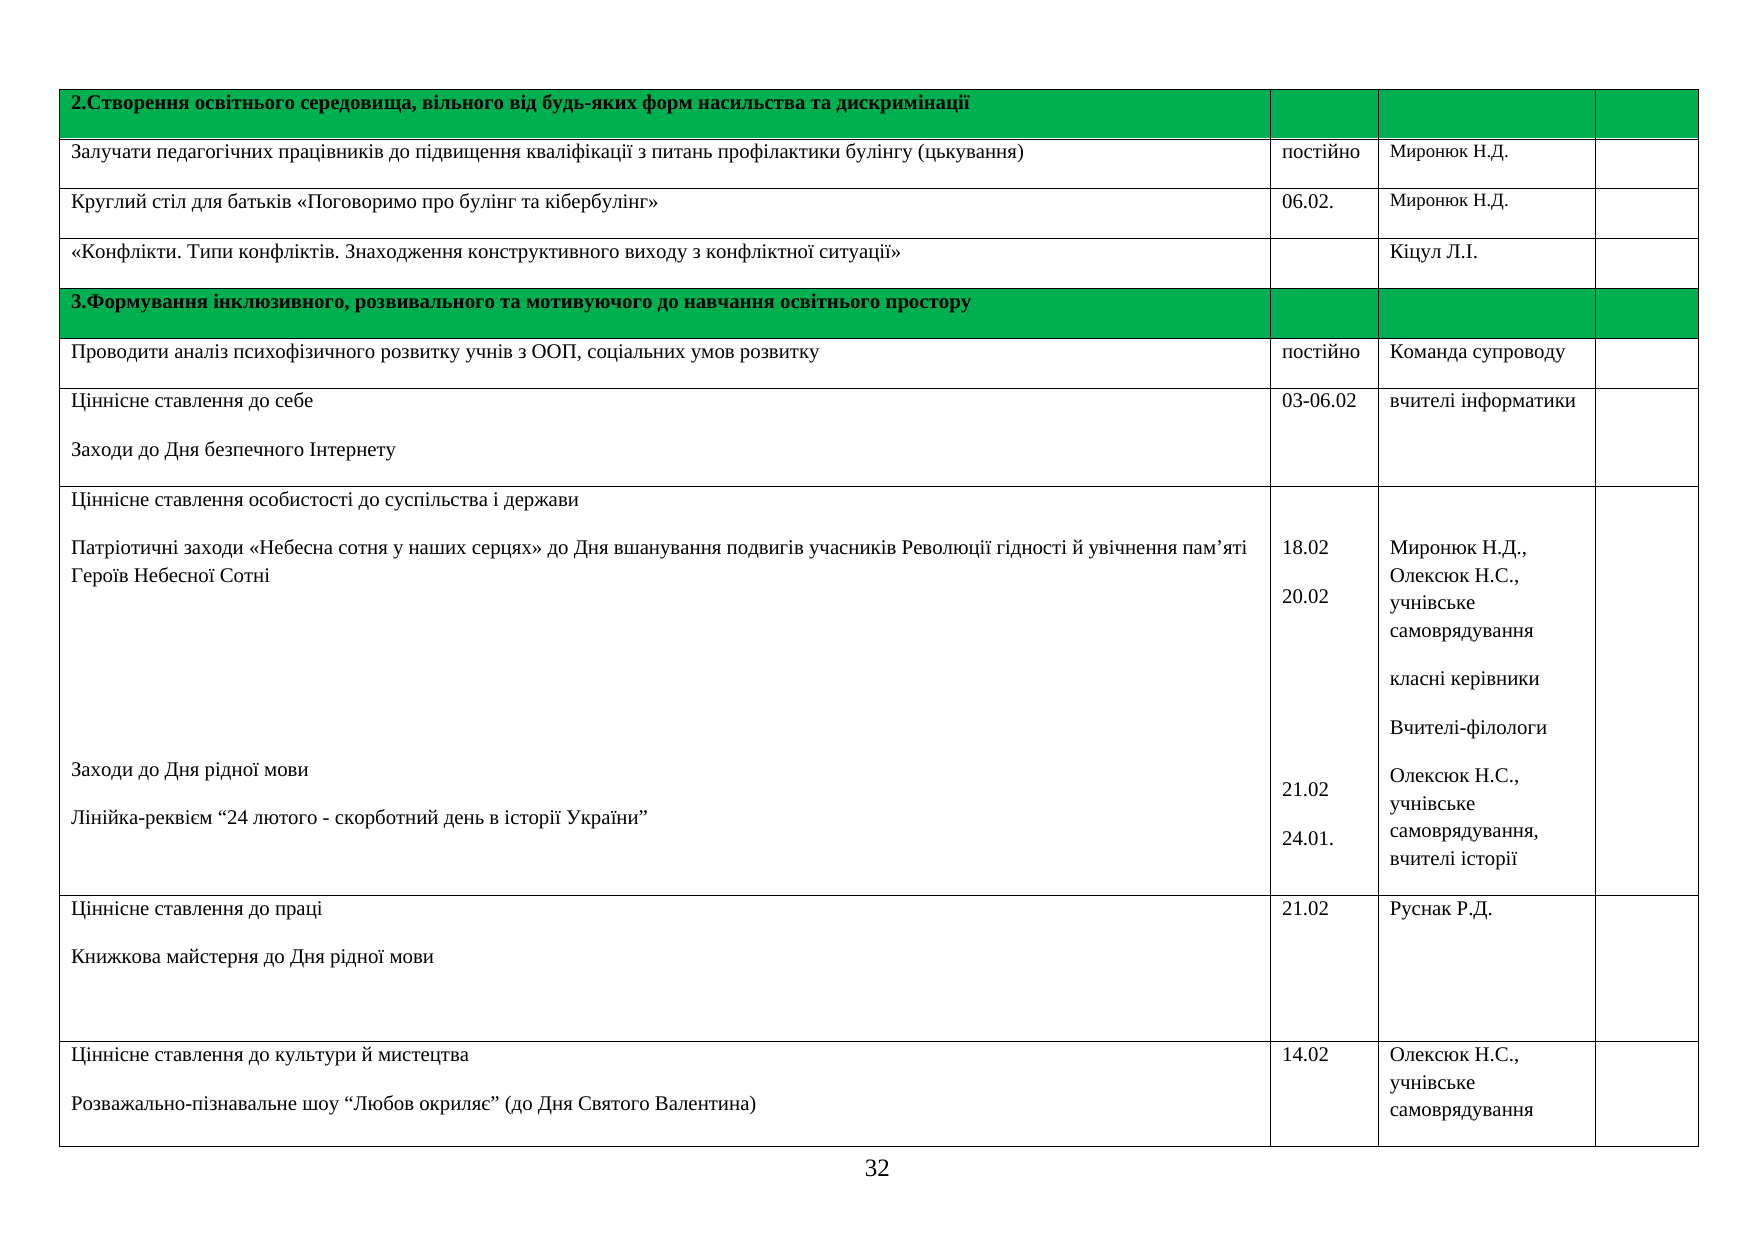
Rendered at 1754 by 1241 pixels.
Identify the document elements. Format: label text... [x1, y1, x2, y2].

table_cell 03-06.02 [1271, 389, 1378, 486]
table_cell Круглий стіл для батьків «Поговоримо про булінг та кібербулінг» [60, 189, 1270, 238]
table_cell [1596, 487, 1698, 895]
table_cell Ціннісне ставлення особистості до суспільства і держави Патріотичні заходи «Небесна сотня у наших серцях» до Дня вшанування подвигів учасників Революції гідності й увічнення пам’яті Героїв Небесної Сотні Заходи до Дня рідної мови Лінійка-реквієм “24 лютого - скорботний день в історії України” [60, 487, 1270, 895]
table_cell [1596, 1042, 1698, 1146]
table_cell [1596, 289, 1698, 338]
table_cell Команда супроводу [1379, 339, 1595, 387]
table_cell Проводити аналіз психофізичного розвитку учнів з ООП, соціальних умов розвитку [60, 339, 1270, 387]
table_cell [60, 1042, 1270, 1146]
table_cell вчителі інформатики [1379, 389, 1595, 486]
table_cell [1271, 90, 1378, 138]
table_cell [1596, 239, 1698, 288]
table_cell [1271, 239, 1378, 288]
table_cell постійно [1271, 140, 1378, 188]
table_cell 2.Створення освітнього середовища, вільного від будь-яких форм насильства та дискримінації [60, 90, 1270, 138]
table_cell [1596, 189, 1698, 238]
table_cell [1596, 140, 1698, 188]
table_cell 06.02. [1271, 189, 1378, 238]
table_cell 3.Формування інклюзивного, розвивального та мотивуючого до навчання освітнього простору [60, 289, 1270, 338]
table_cell [1379, 289, 1595, 338]
table_cell [1596, 389, 1698, 486]
table_cell Миронюк Н.Д., Олексюк Н.С., учнівське самоврядування класні керівники Вчителі-філологи Олексюк Н.С., учнівське самоврядування, вчителі історії [1379, 487, 1595, 895]
table_cell [1271, 289, 1378, 338]
table_cell «Конфлікти. Типи конфліктів. Знаходження конструктивного виходу з конфліктної ситуації» [60, 239, 1270, 288]
table_cell постійно [1271, 339, 1378, 387]
table_cell Ціннісне ставлення до себе Заходи до Дня безпечного Інтернету [60, 389, 1270, 486]
table_cell Ціннісне ставлення до праці Книжкова майстерня до Дня рідної мови [60, 896, 1270, 1041]
table_cell Миронюк Н.Д. [1379, 140, 1595, 188]
table_cell [1596, 339, 1698, 387]
table_cell Кіцул Л.І. [1379, 239, 1595, 288]
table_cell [1379, 1042, 1595, 1146]
table_cell Залучати педагогічних працівників до підвищення кваліфікації з питань профілактики булінгу (цькування) [60, 140, 1270, 188]
table_cell Миронюк Н.Д. [1379, 189, 1595, 238]
table_cell [1596, 896, 1698, 1041]
table_cell [1379, 90, 1595, 138]
table_cell Руснак Р.Д. [1379, 896, 1595, 1041]
table_cell [1596, 90, 1698, 138]
table_cell 21.02 [1271, 896, 1378, 1041]
table_cell 14.02 25.02 [1271, 1042, 1378, 1146]
table_cell 18.02 20.02 21.02 24.01. [1271, 487, 1378, 895]
